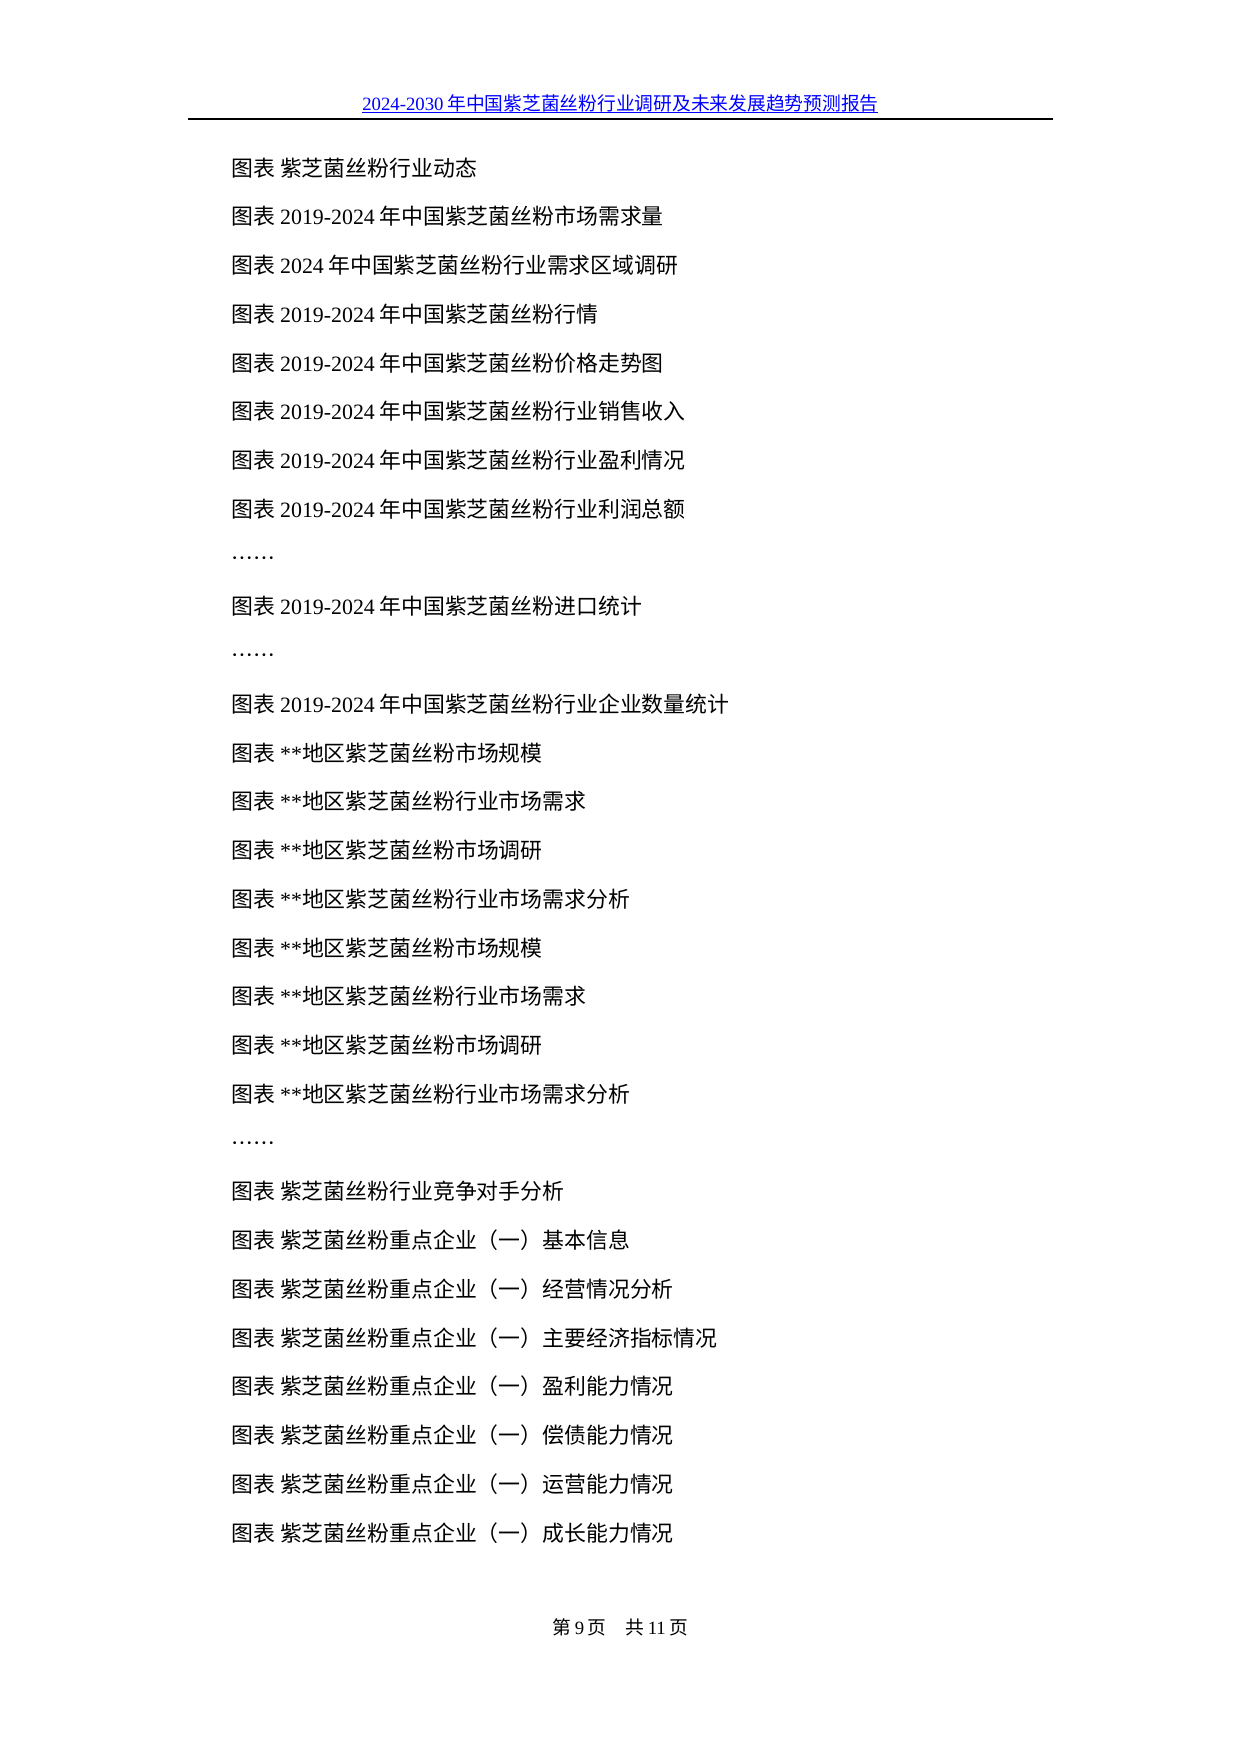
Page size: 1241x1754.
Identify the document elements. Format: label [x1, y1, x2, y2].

text [187, 150, 1053, 1548]
